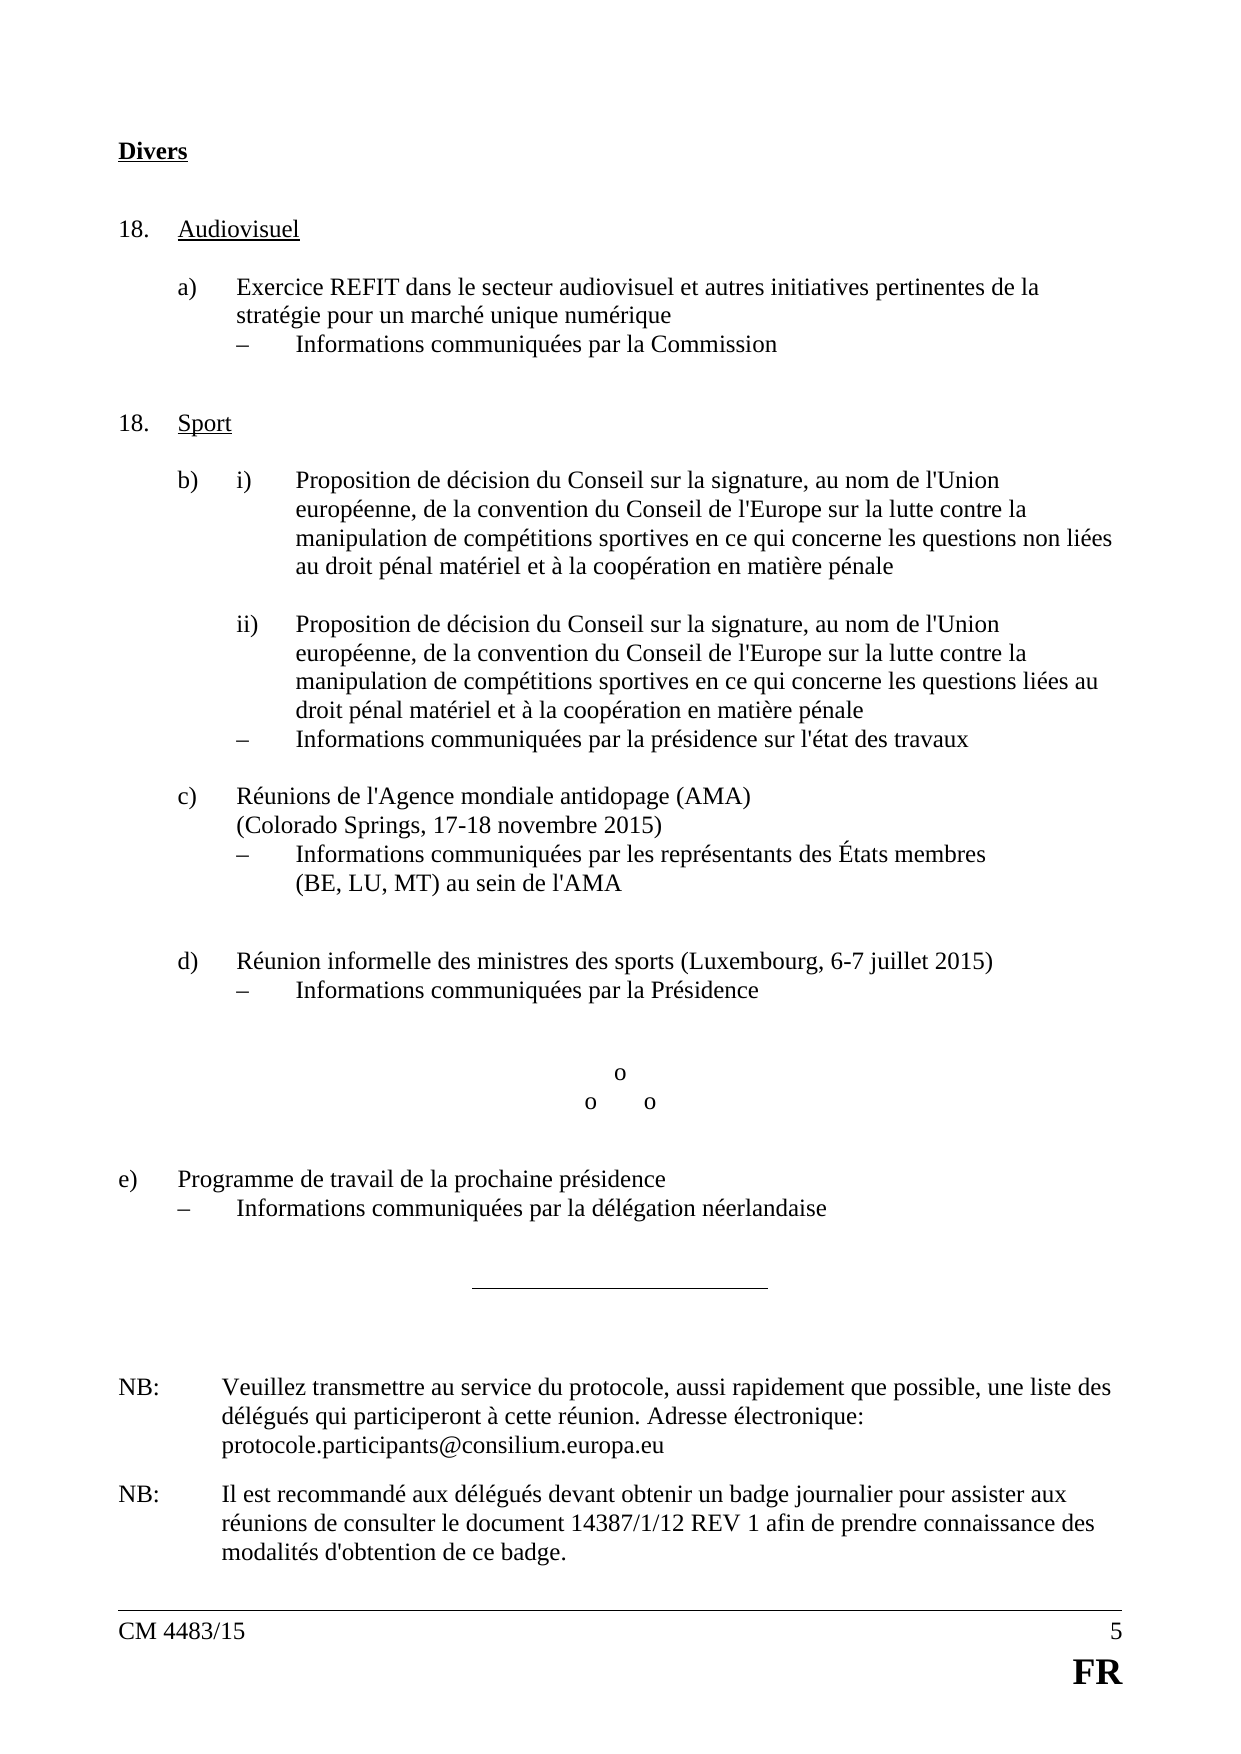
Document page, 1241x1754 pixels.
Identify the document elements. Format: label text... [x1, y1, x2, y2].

text NB: Il est recommandé aux délégués devant obtenir un badge journalier pour assister aux réunions de consulter le document 14387/1/12 REV 1 afin de prendre connaissance des modalités d'obtention de ce badge. [118, 1479, 1122, 1566]
text (Colorado Springs, 17-18 novembre 2015) [236, 810, 1122, 839]
text Informations communiquées par la délégation néerlandaise [177, 1193, 1122, 1222]
text Informations communiquées par la Commission [236, 329, 1122, 358]
list Exercice REFIT dans le secteur audiovisuel et autres initiatives pertinentes de la stratégie pour un marché unique numérique [177, 272, 1122, 329]
list Réunions de l'Agence mondiale antidopage (AMA) [177, 781, 1122, 810]
text NB: Veuillez transmettre au service du protocole, aussi rapidement que possible, une liste des délégués qui participeront à cette réunion. Adresse électronique: protocole.participants@consilium.europa.eu [118, 1372, 1122, 1458]
text Divers [118, 136, 1122, 165]
text 18. Audiovisuel [118, 214, 1122, 243]
text Réunion informelle des ministres des sports (Luxembourg, 6-7 juillet 2015) [177, 946, 1122, 975]
text ii) Proposition de décision du Conseil sur la signature, au nom de l'Union [236, 609, 1122, 638]
text Informations communiquées par la Présidence [236, 975, 1122, 1003]
text européenne, de la convention du Conseil de l'Europe sur la lutte contre la manipulation de compétitions sportives en ce qui concerne les questions liées au droit pénal matériel et à la coopération en matière pénale [295, 638, 1122, 724]
text o o [118, 1086, 1122, 1115]
text 18. Sport [118, 408, 1122, 436]
text e) Programme de travail de la prochaine présidence [118, 1164, 1122, 1193]
text b) i) Proposition de décision du Conseil sur la signature, au nom de l'Union européenne, de la convention du Conseil de l'Europe sur la lutte contre la manipulation de compétitions sportives en ce qui concerne les questions non liées au droit pénal matériel et à la coopération en matière pénale [177, 465, 1122, 580]
text Informations communiquées par la présidence sur l'état des travaux [236, 724, 1122, 753]
text Informations communiquées par les représentants des États membres (BE, LU, MT) au sein de l'AMA [236, 839, 1122, 896]
text o [118, 1057, 1122, 1086]
